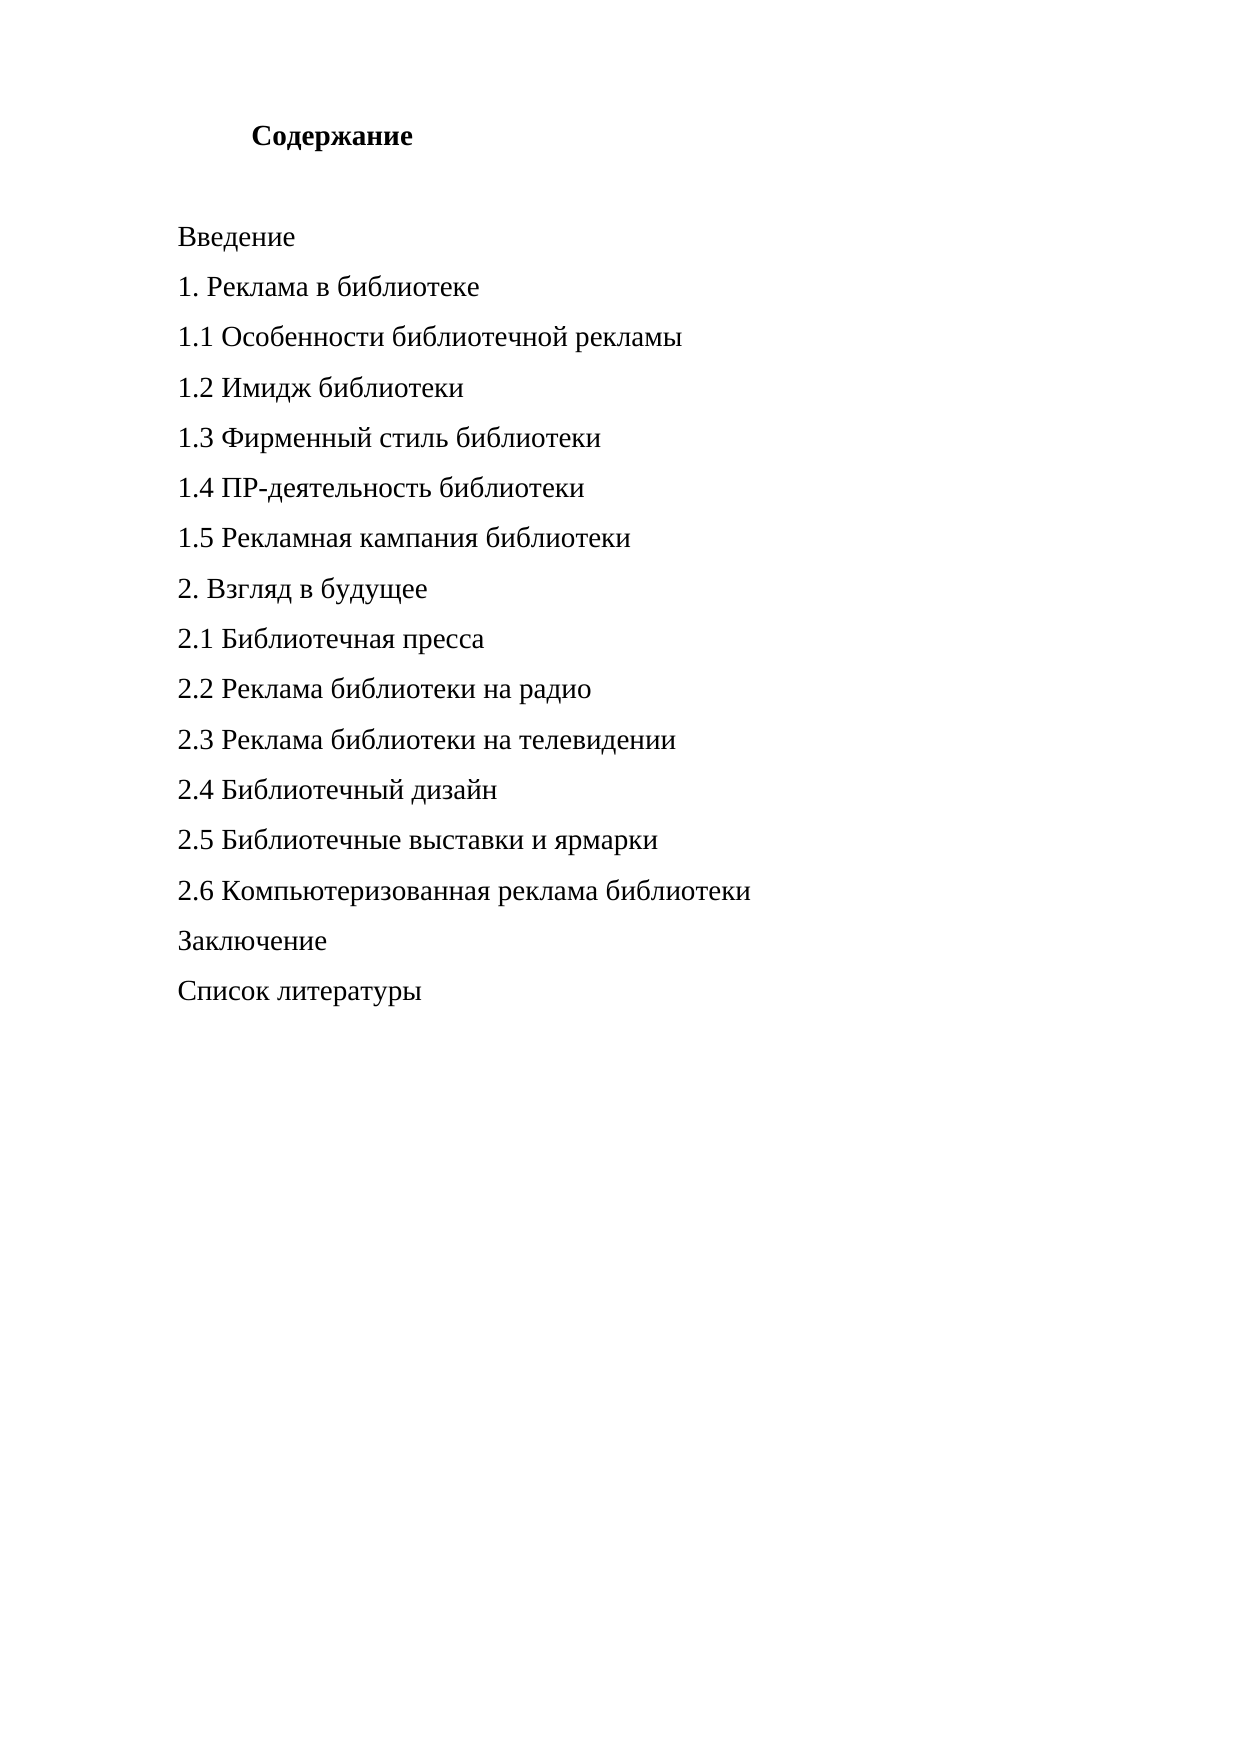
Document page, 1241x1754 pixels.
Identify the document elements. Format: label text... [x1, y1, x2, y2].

text 1.3 Фирменный стиль библиотеки [177, 420, 1152, 453]
text 1.4 ПР-деятельность библиотеки [177, 470, 1152, 504]
text 1.1 Особенности библиотечной рекламы [177, 319, 1152, 353]
text 2. Взгляд в будущее [177, 571, 1152, 604]
text Заключение [177, 923, 1152, 957]
text 1. Реклама в библиотеке [177, 269, 1152, 303]
text 2.6 Компьютеризованная реклама библиотеки [177, 873, 1152, 906]
text Содержание [177, 118, 1152, 152]
text Список литературы [177, 973, 1152, 1007]
text 1.2 Имидж библиотеки [177, 370, 1152, 403]
text 2.3 Реклама библиотеки на телевидении [177, 722, 1152, 755]
text Введение [177, 219, 1152, 252]
text 1.5 Рекламная кампания библиотеки [177, 521, 1152, 554]
text 2.4 Библиотечный дизайн [177, 772, 1152, 806]
text 2.2 Реклама библиотеки на радио [177, 672, 1152, 705]
text 2.5 Библиотечные выставки и ярмарки [177, 822, 1152, 856]
text 2.1 Библиотечная пресса [177, 621, 1152, 655]
